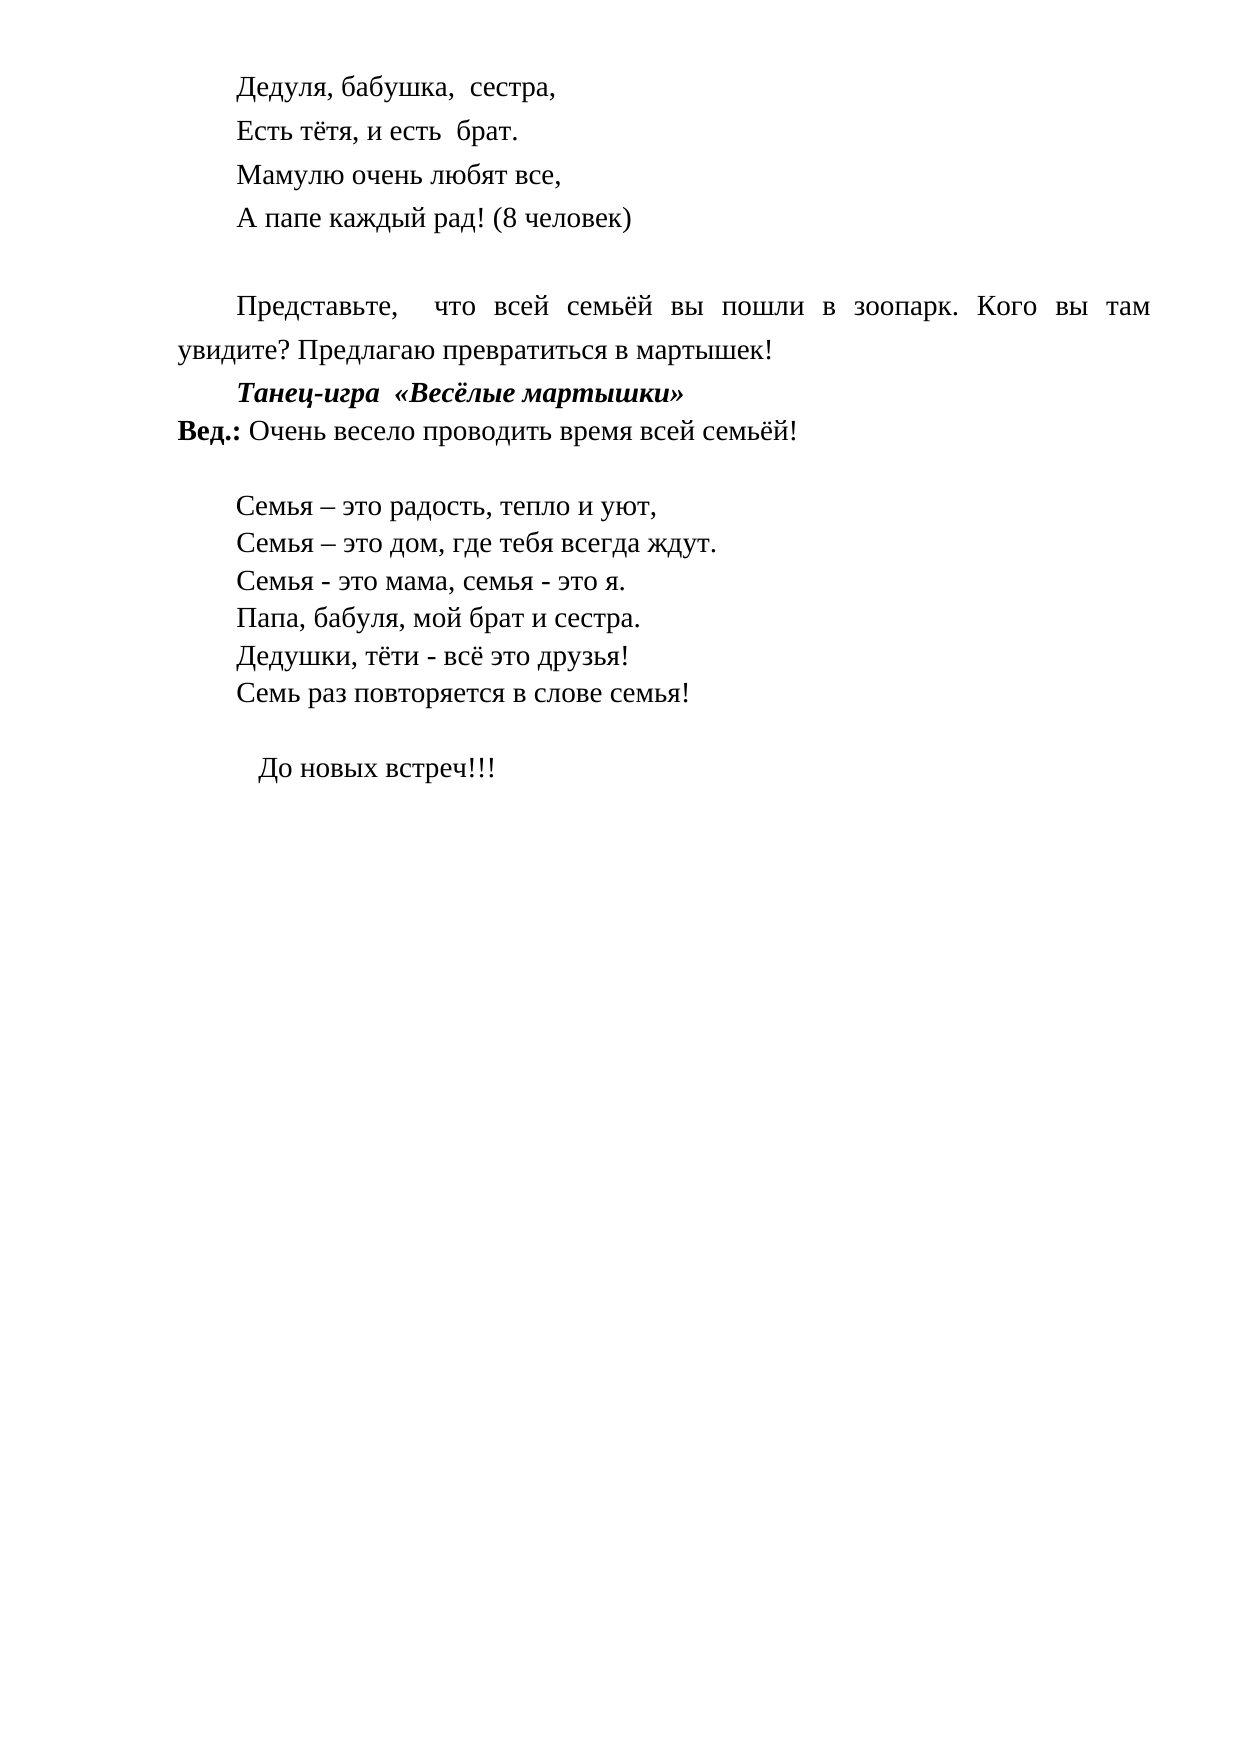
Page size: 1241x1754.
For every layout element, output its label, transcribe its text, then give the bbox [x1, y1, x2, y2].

text Папа, бабуля, мой брат и сестра. [236, 597, 1152, 634]
text До новых встреч!!! [236, 747, 1152, 784]
text Есть тётя, и есть брат. [177, 103, 1152, 147]
text А папе каждый рад! (8 человек) [177, 190, 1152, 234]
text Дедуля, бабушка, сестра, [177, 59, 1152, 103]
text Танец-игра «Весёлые мартышки» [177, 365, 1152, 409]
text Вед.: Очень весело проводить время всей семьёй! [177, 409, 1152, 447]
text Дедушки, тёти - всё это друзья! [236, 634, 1152, 672]
text Мамулю очень любят все, [177, 147, 1152, 190]
text Представьте, что всей семьёй вы пошли в зоопарк. Кого вы там увидите? Предлагаю превратиться в мартышек! [177, 278, 1152, 365]
text Семья - это мама, семья - это я. [236, 559, 1152, 597]
text Семья – это радость, тепло и уют, [177, 484, 1152, 522]
text Семь раз повторяется в слове семья! [236, 672, 1152, 709]
text Семья – это дом, где тебя всегда ждут. [236, 522, 1152, 559]
